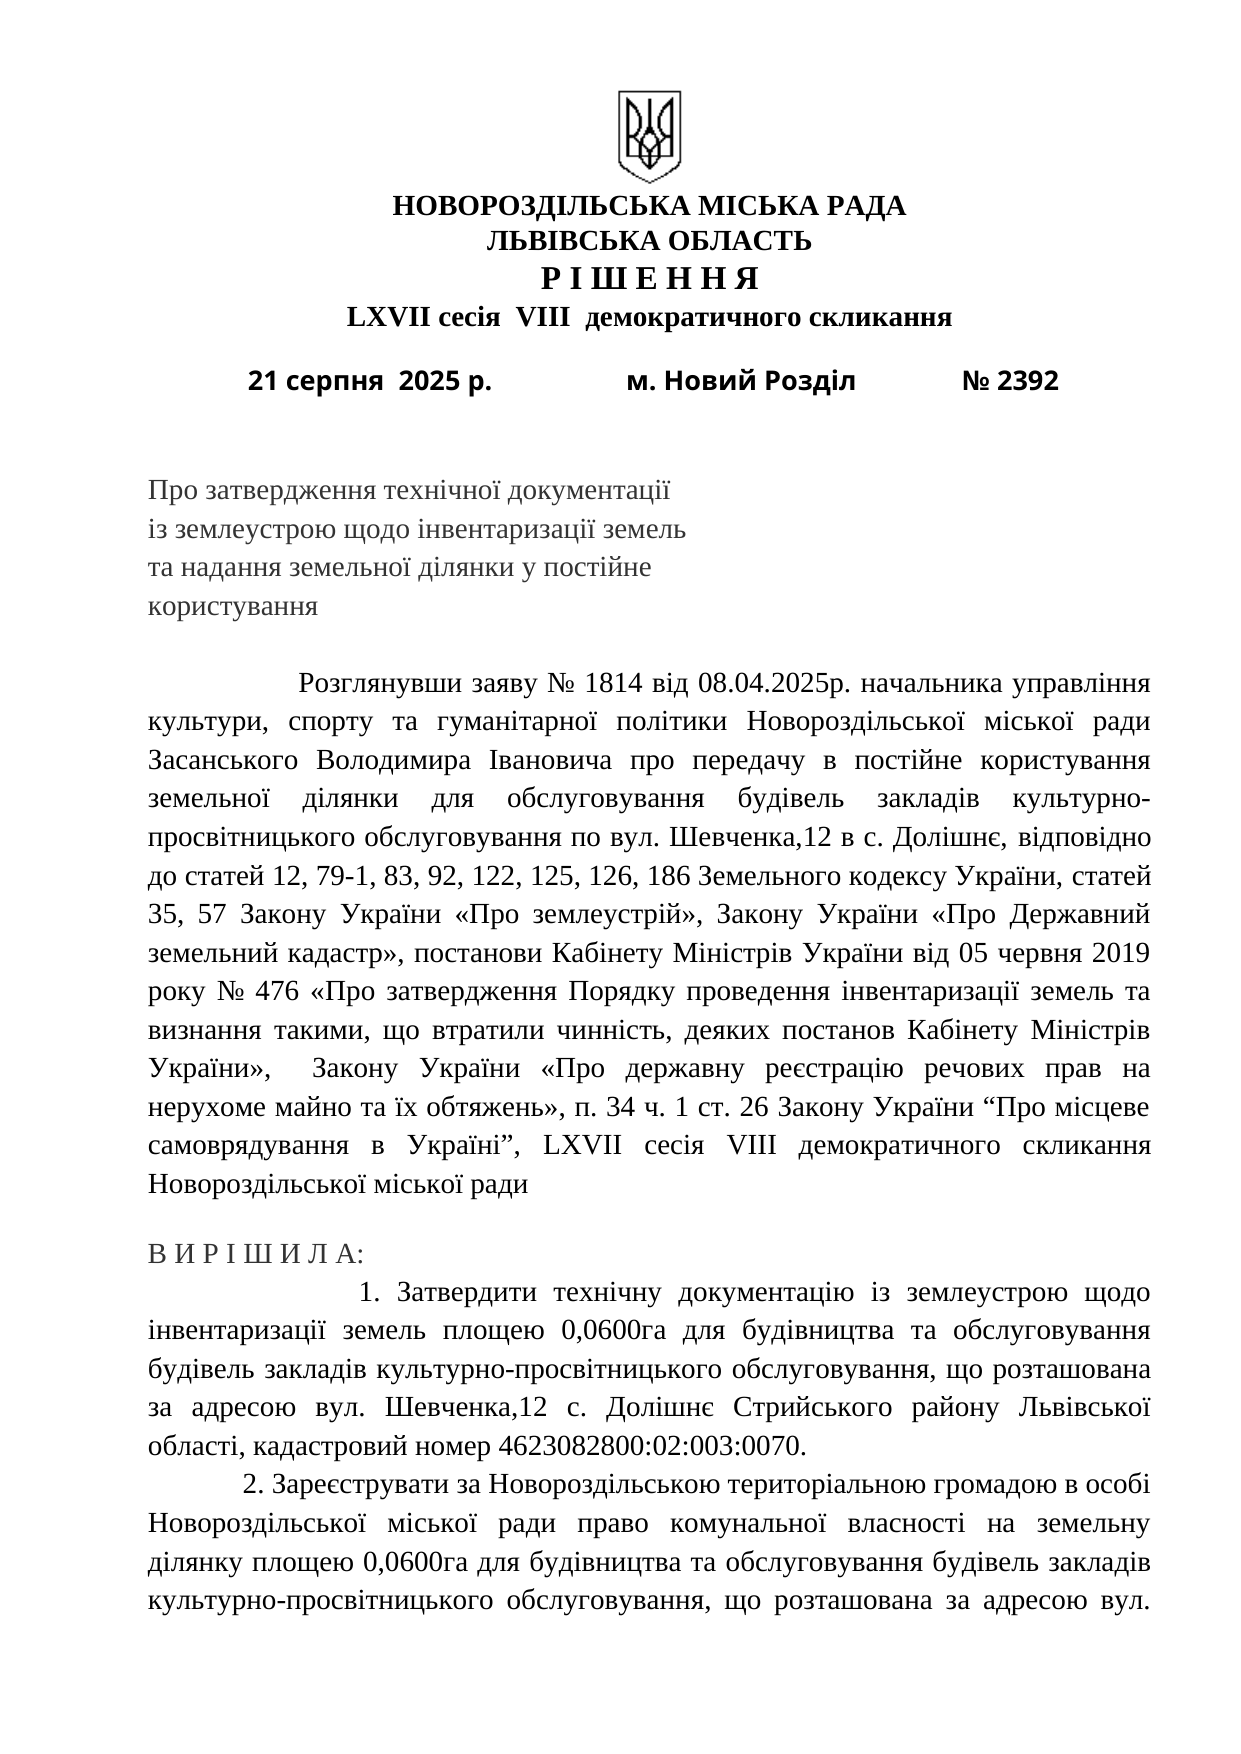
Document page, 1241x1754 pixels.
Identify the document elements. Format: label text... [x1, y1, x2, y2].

table_header Про затвердження технічної документації із землеустрою щодо інвентаризації земель та надання земельної ділянки у постійне користування [103, 472, 1240, 1236]
text НОВОРОЗДІЛЬСЬКА МІСЬКА РАДА [148, 188, 1152, 222]
text 21 серпня 2025 р. м. Новий Розділ № 2392 [177, 362, 1137, 398]
text ЛЬВІВСЬКА ОБЛАСТЬ [148, 223, 1152, 257]
text LХVII сесія VIII демократичного скликання [148, 299, 1152, 332]
text Р І Ш Е Н Н Я [148, 258, 1152, 297]
picture [556, 88, 744, 187]
table_cell В И Р І Ш И Л А: [148, 1236, 1240, 1274]
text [148, 1467, 1152, 1616]
text 1. Затвердити технічну документацію із землеустрою щодо інвентаризації земель площею 0,0600га для будівництва та обслуговування будівель закладів культурно-просвітницького обслуговування, що розташована за адресою вул. Шевченка,12 с. Долішнє Стрийського району Львівської області, кадастровий номер 4623082800:02:003:0070. [148, 1274, 1152, 1462]
